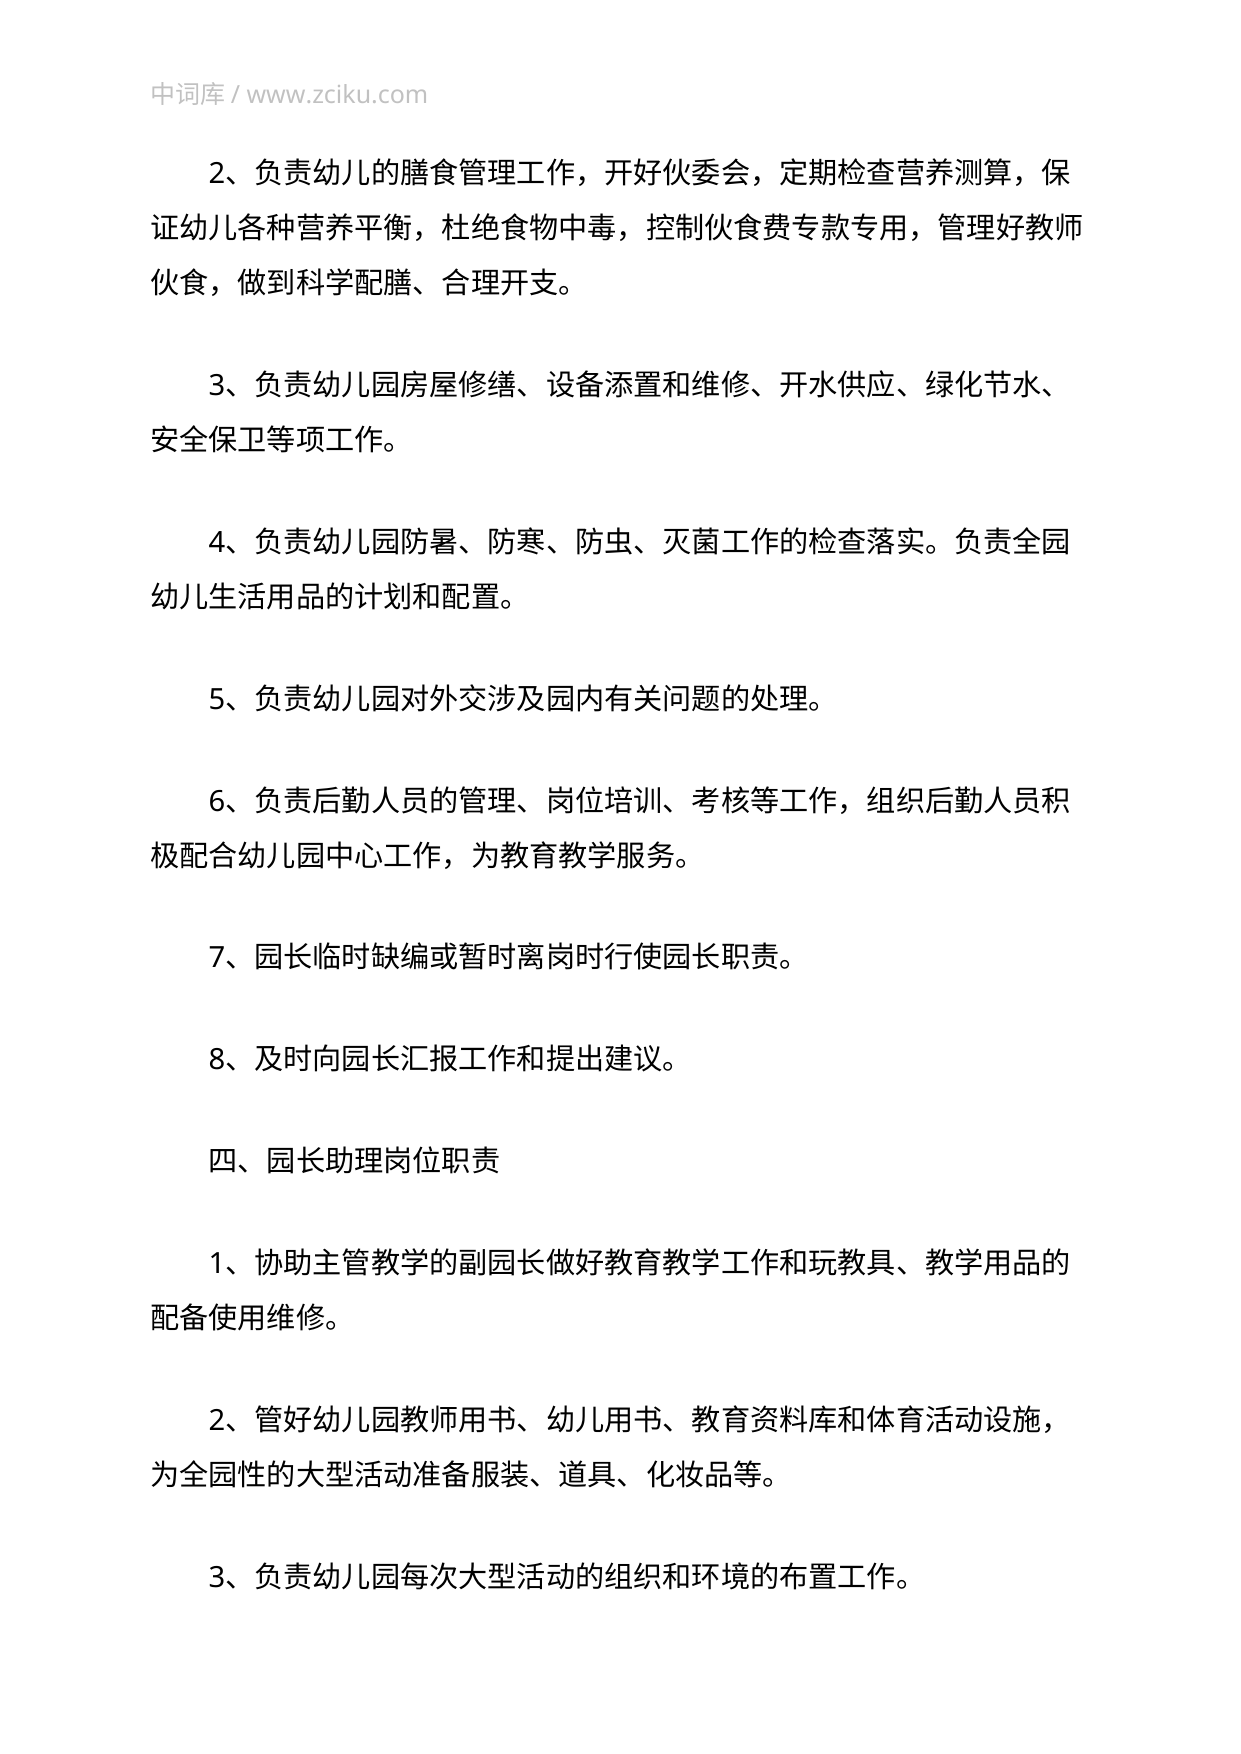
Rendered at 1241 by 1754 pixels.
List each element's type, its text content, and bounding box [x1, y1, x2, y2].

text 四、园长助理岗位职责 [150, 1138, 1090, 1180]
text 2、负责幼儿的膳食管理工作，开好伙委会，定期检查营养测算，保证幼儿各种营养平衡，杜绝食物中毒，控制伙食费专款专用，管理好教师伙食，做到科学配膳、合理开支。 [150, 150, 1090, 302]
text 3、负责幼儿园每次大型活动的组织和环境的布置工作。 [150, 1553, 1090, 1596]
text 4、负责幼儿园防暑、防寒、防虫、灭菌工作的检查落实。负责全园幼儿生活用品的计划和配置。 [150, 518, 1090, 616]
text 5、负责幼儿园对外交涉及园内有关问题的处理。 [150, 675, 1090, 718]
text 8、及时向园长汇报工作和提出建议。 [150, 1036, 1090, 1078]
text 7、园长临时缺编或暂时离岗时行使园长职责。 [150, 934, 1090, 976]
text 3、负责幼儿园房屋修缮、设备添置和维修、开水供应、绿化节水、安全保卫等项工作。 [150, 362, 1090, 459]
text 2、管好幼儿园教师用书、幼儿用书、教育资料库和体育活动设施，为全园性的大型活动准备服装、道具、化妆品等。 [150, 1396, 1090, 1494]
text 6、负责后勤人员的管理、岗位培训、考核等工作，组织后勤人员积极配合幼儿园中心工作，为教育教学服务。 [150, 777, 1090, 874]
text 1、协助主管教学的副园长做好教育教学工作和玩教具、教学用品的配备使用维修。 [150, 1240, 1090, 1337]
